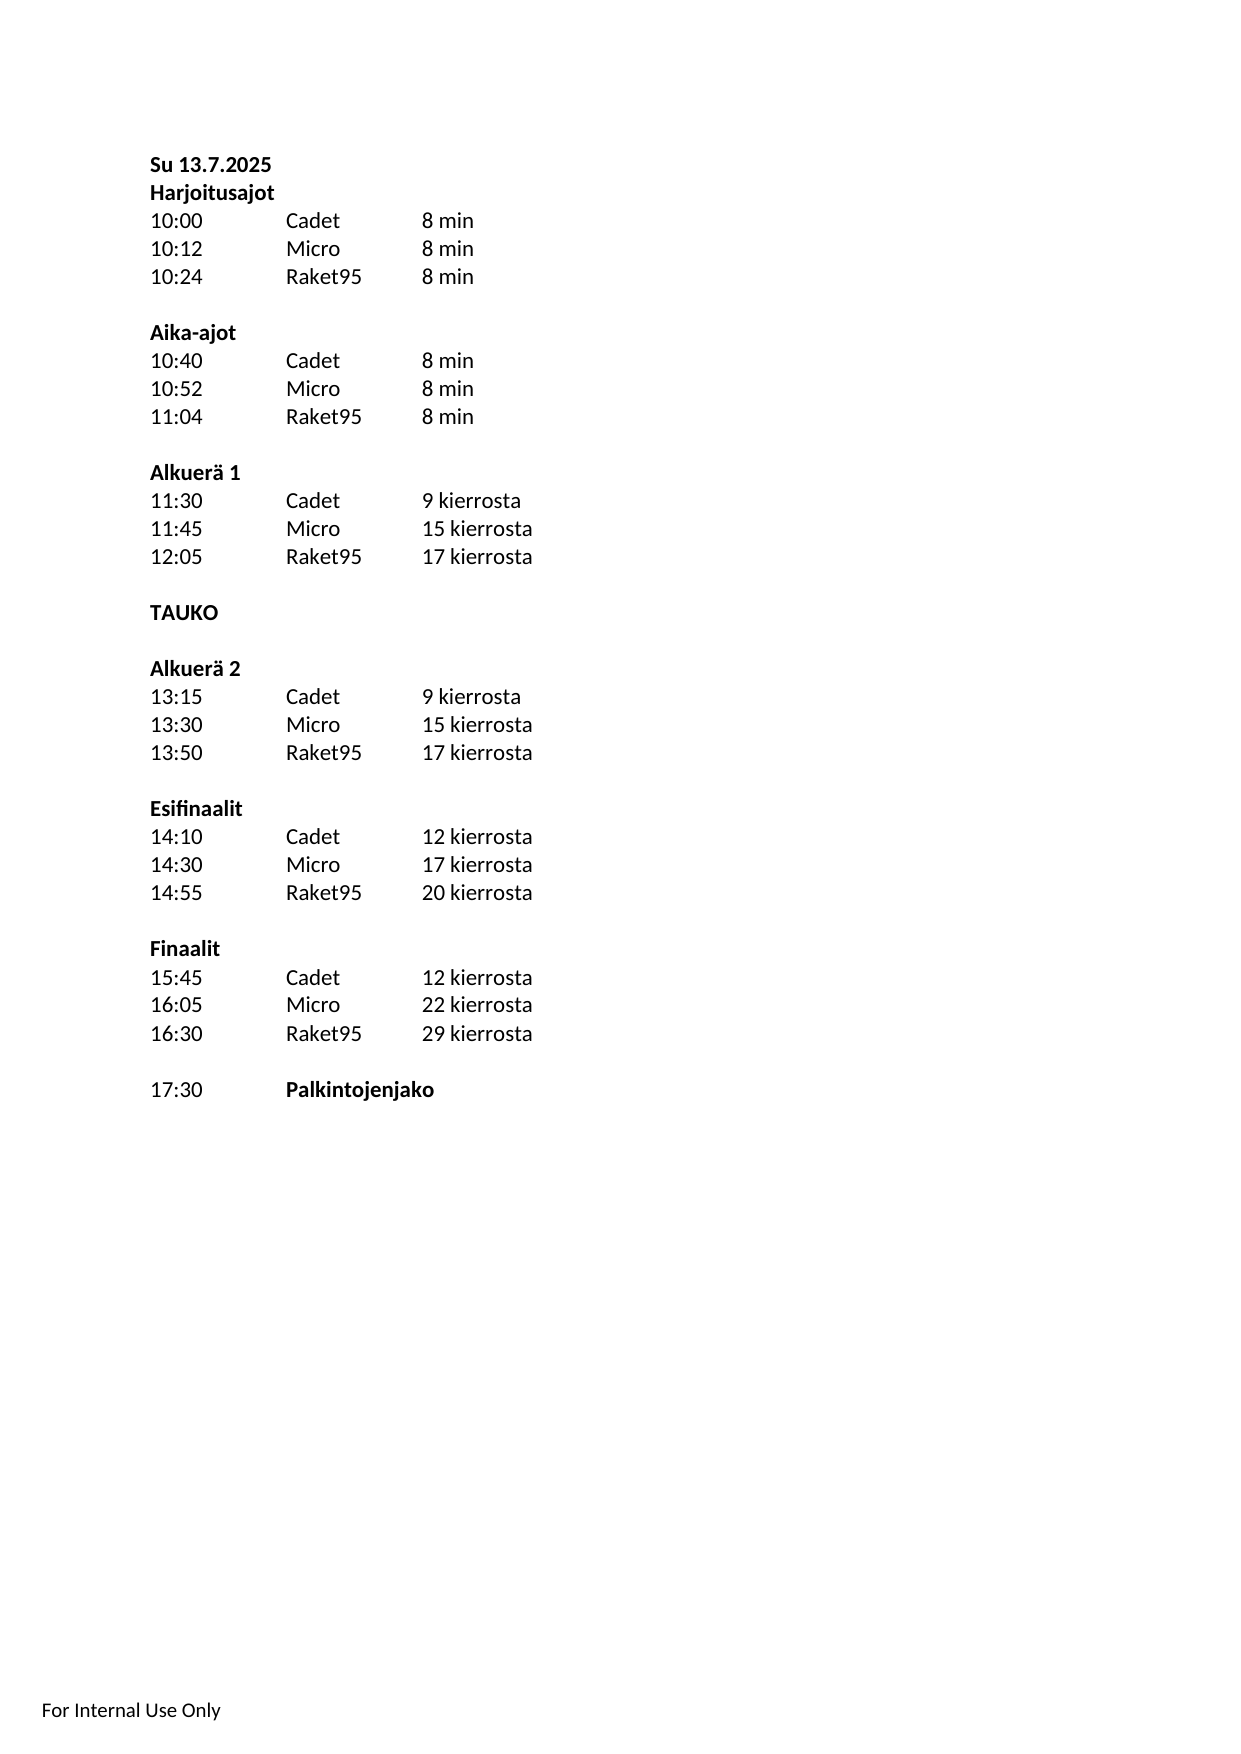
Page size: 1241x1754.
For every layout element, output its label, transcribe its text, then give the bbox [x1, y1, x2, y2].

text 13:50 Raket95 17 kierrosta [150, 738, 1090, 766]
text 13:15 Cadet 9 kierrosta [150, 682, 1090, 710]
text 11:30 Cadet 9 kierrosta [150, 486, 1090, 514]
text Alkuerä 2 [150, 654, 1090, 682]
text 16:30 Raket95 29 kierrosta [150, 1019, 1090, 1047]
text 10:12 Micro 8 min [150, 234, 1090, 262]
text 10:00 Cadet 8 min [150, 206, 1090, 234]
text 14:10 Cadet 12 kierrosta [150, 822, 1090, 851]
text Aika-ajot [150, 318, 1090, 346]
text Su 13.7.2025 [150, 150, 1090, 178]
text Alkuerä 1 [150, 458, 1090, 486]
text 10:24 Raket95 8 min [150, 262, 1090, 290]
text TAUKO [150, 598, 1090, 626]
text 17:30 Palkintojenjako [150, 1075, 1090, 1103]
text 10:40 Cadet 8 min [150, 346, 1090, 374]
text Harjoitusajot [150, 178, 1090, 206]
text 14:55 Raket95 20 kierrosta [150, 878, 1090, 907]
text 11:04 Raket95 8 min [150, 402, 1090, 430]
text Esifinaalit [150, 794, 1090, 822]
text 13:30 Micro 15 kierrosta [150, 710, 1090, 738]
text 16:05 Micro 22 kierrosta [150, 991, 1090, 1019]
text 10:52 Micro 8 min [150, 374, 1090, 402]
text 14:30 Micro 17 kierrosta [150, 851, 1090, 878]
text Finaalit [150, 934, 1090, 963]
text 12:05 Raket95 17 kierrosta [150, 542, 1090, 570]
text 11:45 Micro 15 kierrosta [150, 514, 1090, 542]
text 15:45 Cadet 12 kierrosta [150, 963, 1090, 991]
